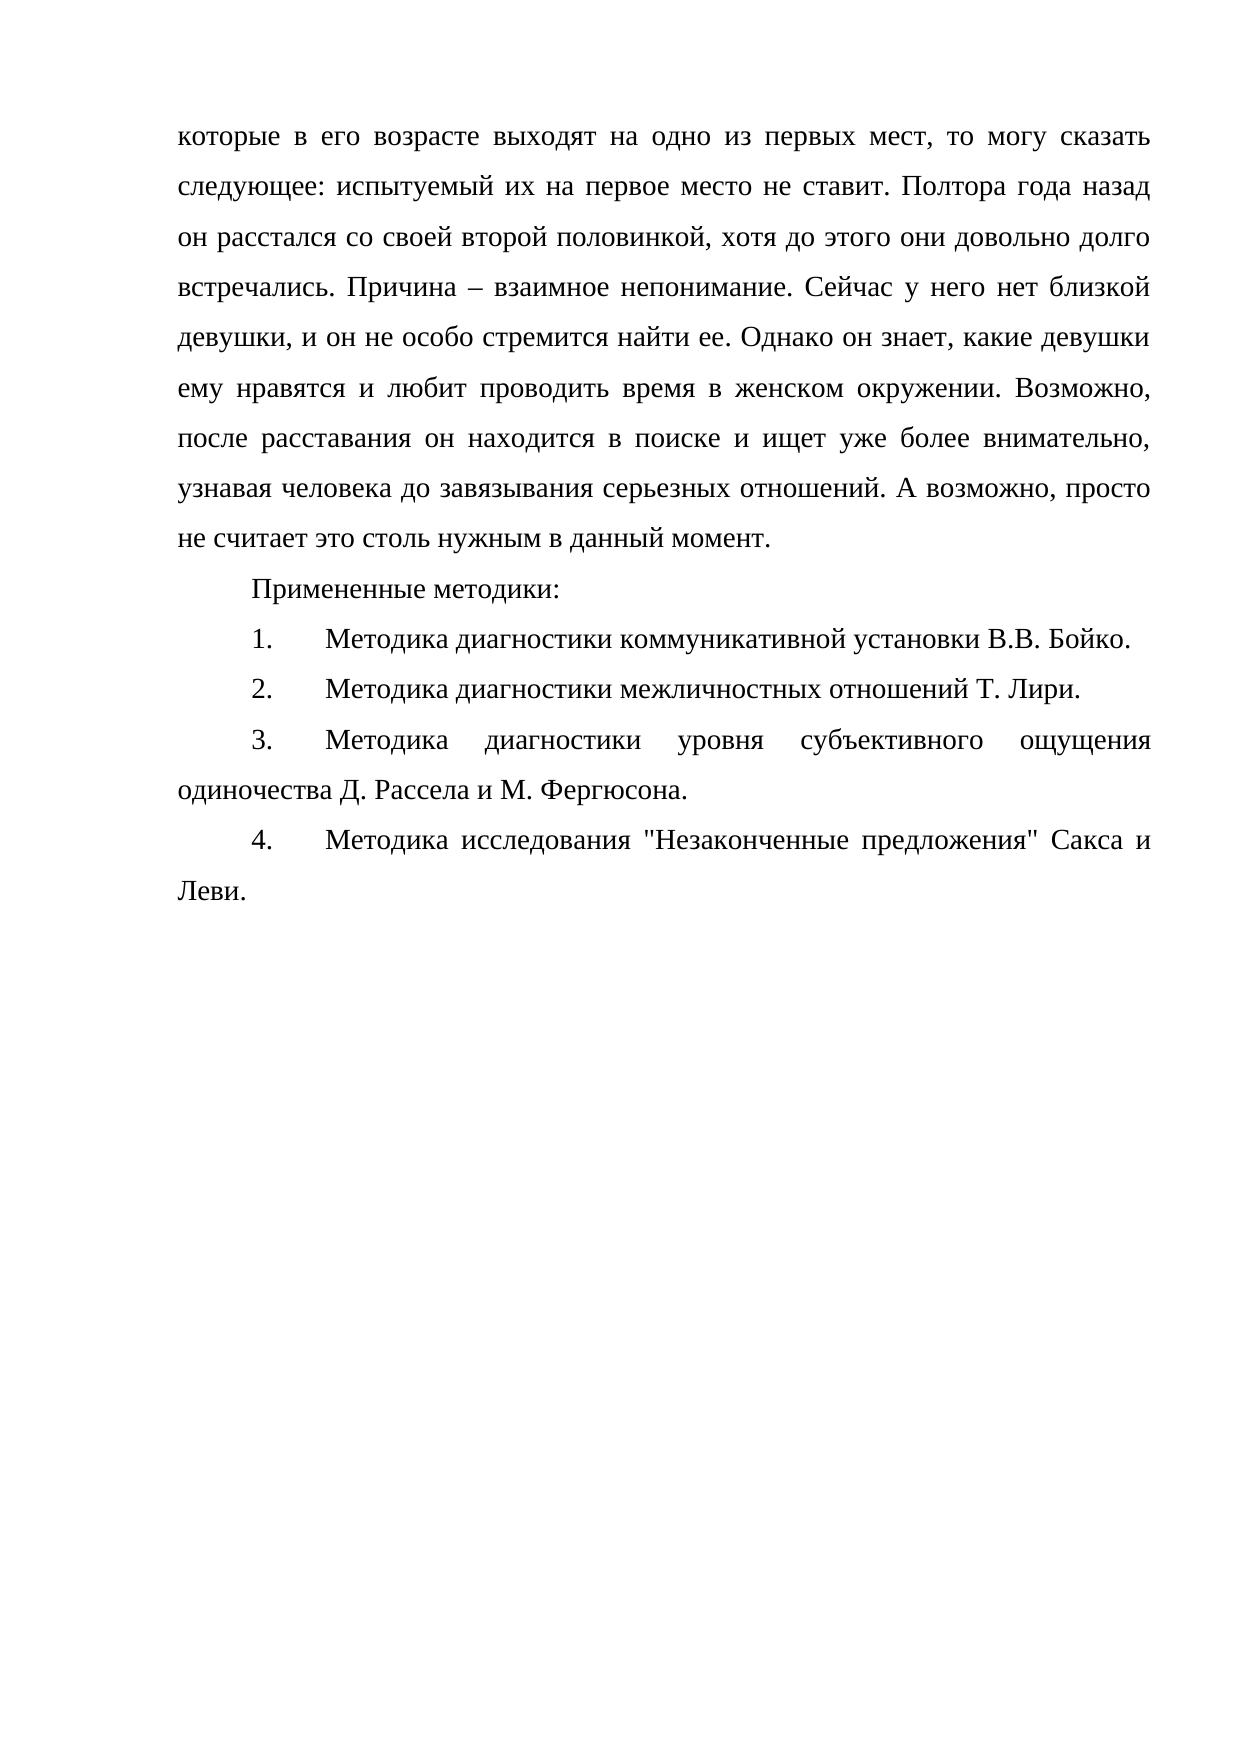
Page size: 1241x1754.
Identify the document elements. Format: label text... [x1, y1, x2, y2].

list Методика диагностики коммуникативной установки В.В. Бойко. [177, 621, 1152, 655]
text Примененные методики: [177, 571, 1152, 604]
list Методика диагностики межличностных отношений Т. Лири. [177, 672, 1152, 705]
list Методика исследования "Незаконченные предложения" Сакса и Леви. [177, 822, 1152, 906]
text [177, 118, 1152, 554]
list Методика диагностики уровня субъективного ощущения одиночества Д. Рассела и М. Фергюсона. [177, 722, 1152, 806]
